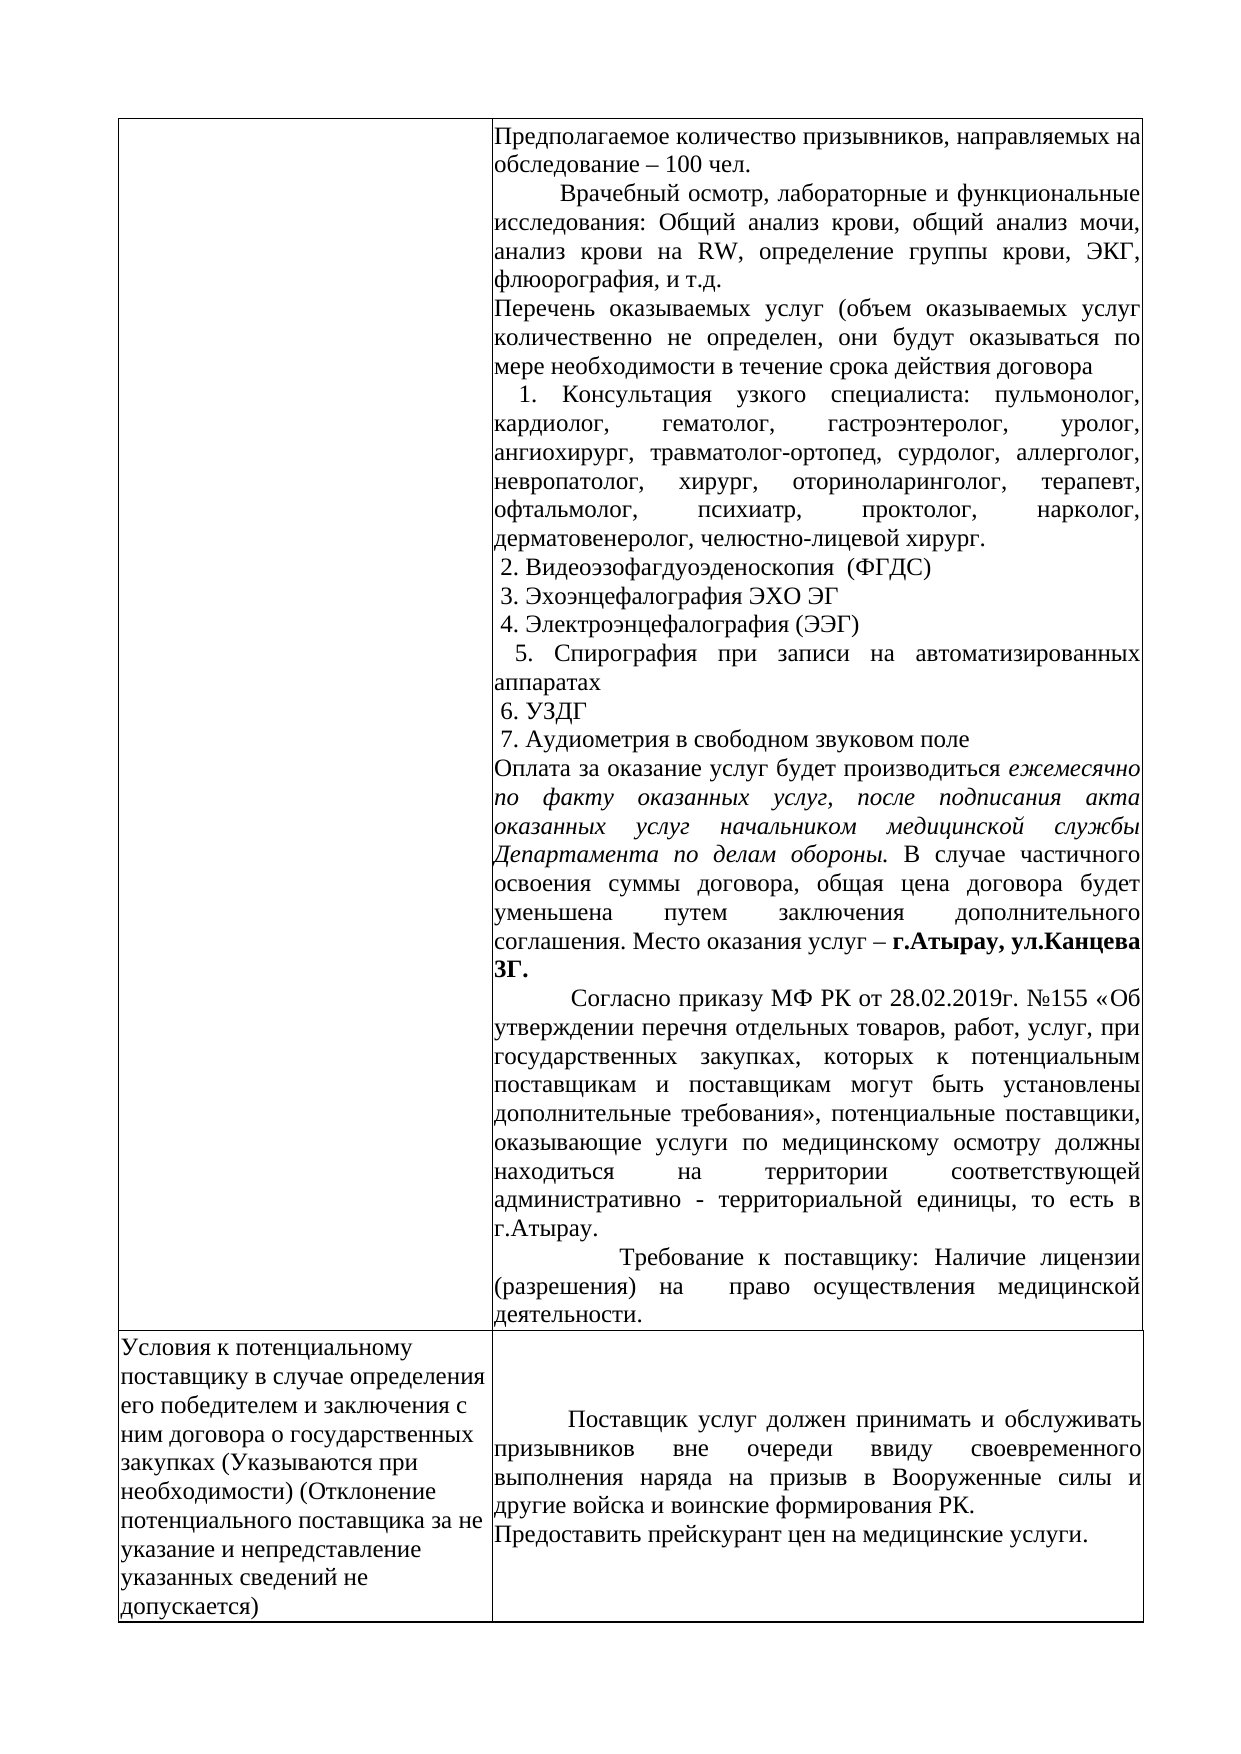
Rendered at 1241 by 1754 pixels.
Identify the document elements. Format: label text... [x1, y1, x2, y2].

table_cell Условия к потенциальному поставщику в случае определения его победителем и заключения с ним договора о государственных закупках (Указываются при необходимости) (Отклонение потенциального поставщика за не указание и непредставление указанных сведений не допускается) [119, 1331, 492, 1621]
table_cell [493, 119, 1142, 1330]
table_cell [119, 119, 492, 1330]
table_cell Поставщик услуг должен принимать и обслуживать призывников вне очереди ввиду своевременного выполнения наряда на призыв в Вооруженные силы и другие войска и воинские формирования РК. Предоставить прейскурант цен на медицинские услуги. [493, 1331, 1143, 1621]
